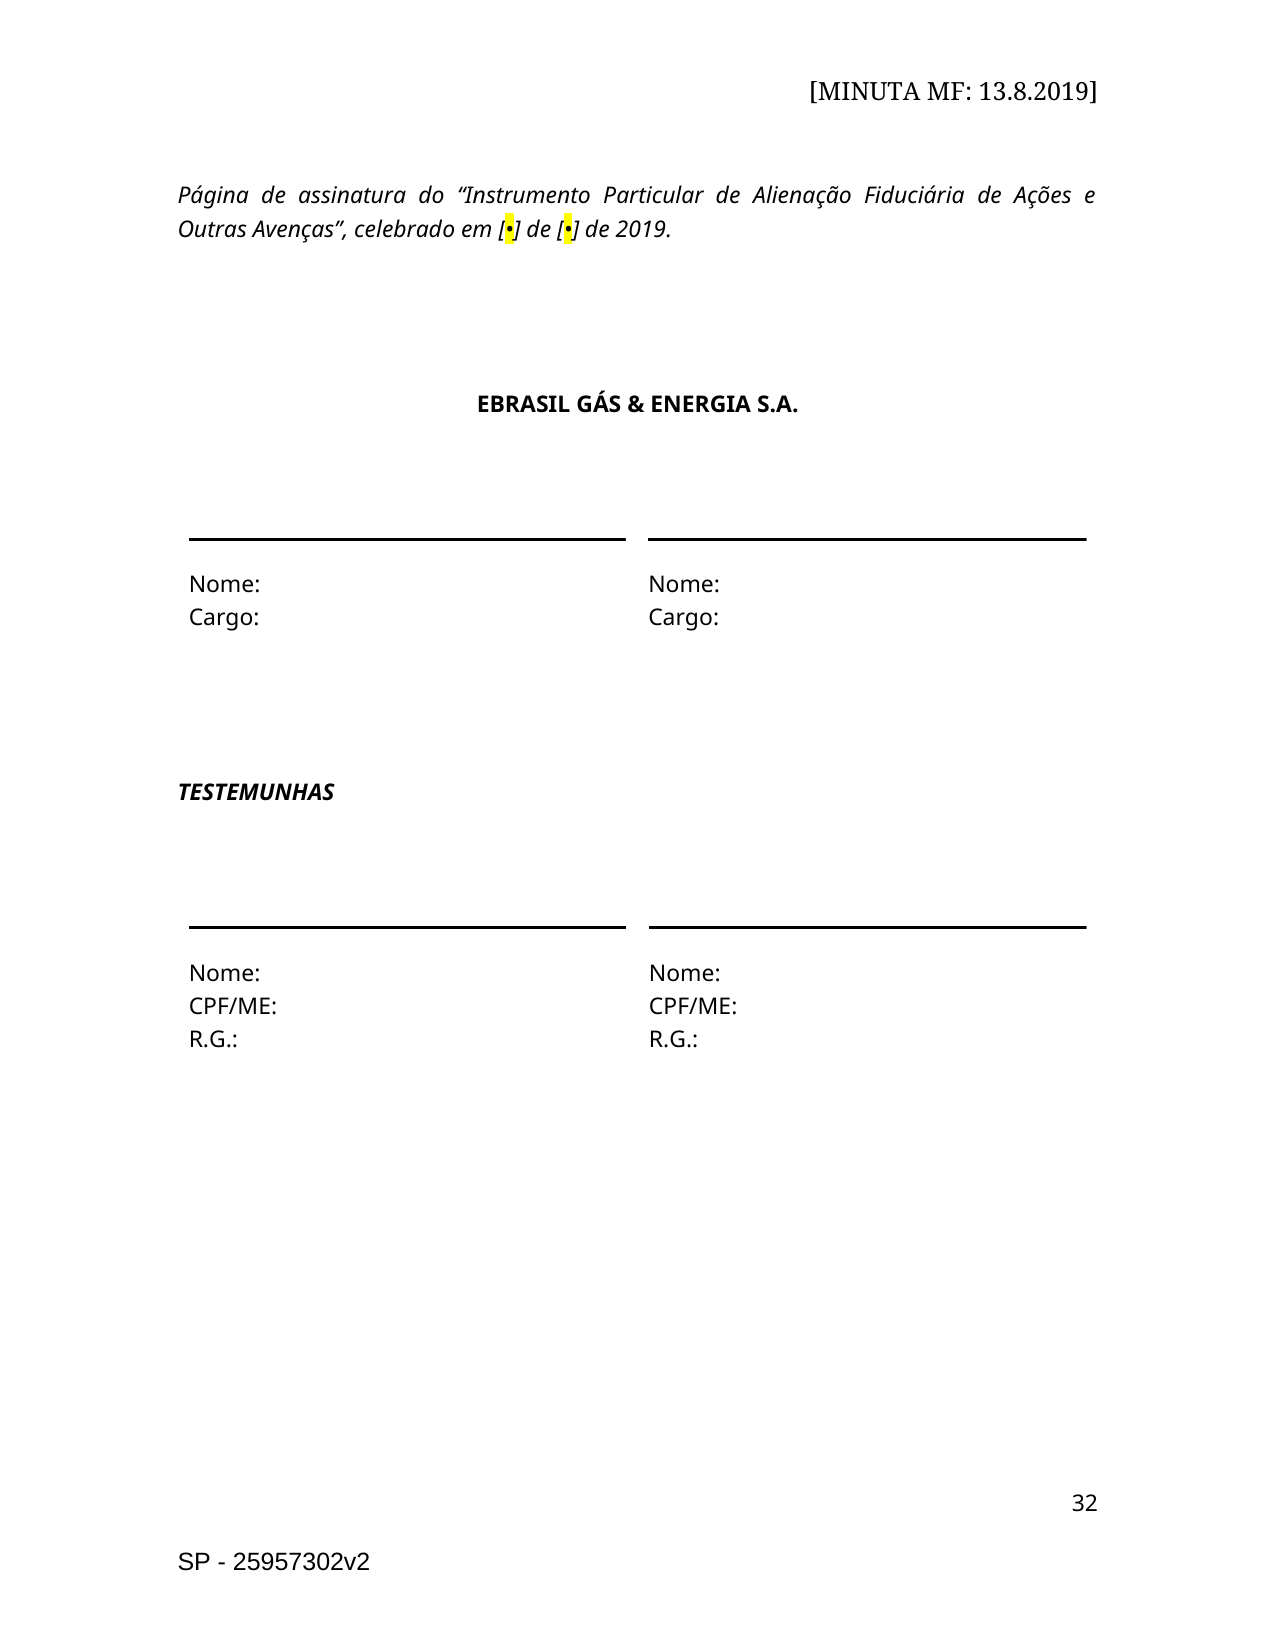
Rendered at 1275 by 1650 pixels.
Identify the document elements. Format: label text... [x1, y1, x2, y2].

text TESTEMUNHAS [177, 774, 1098, 807]
table_header Nome: Cargo: [637, 502, 1098, 657]
table_header Nome: CPF/ME: R.G.: [638, 891, 1098, 1079]
table_header Nome: CPF/ME: R.G.: [177, 891, 637, 1079]
text Página de assinatura do “Instrumento Particular de Alienação Fiduciária de Ações e Outras Avenças”, celebrado em [•] de [•] de 2019. [177, 177, 1098, 244]
text EBRASIL GÁS & ENERGIA S.A. [177, 386, 1098, 419]
table_header Nome: Cargo: [177, 502, 637, 657]
